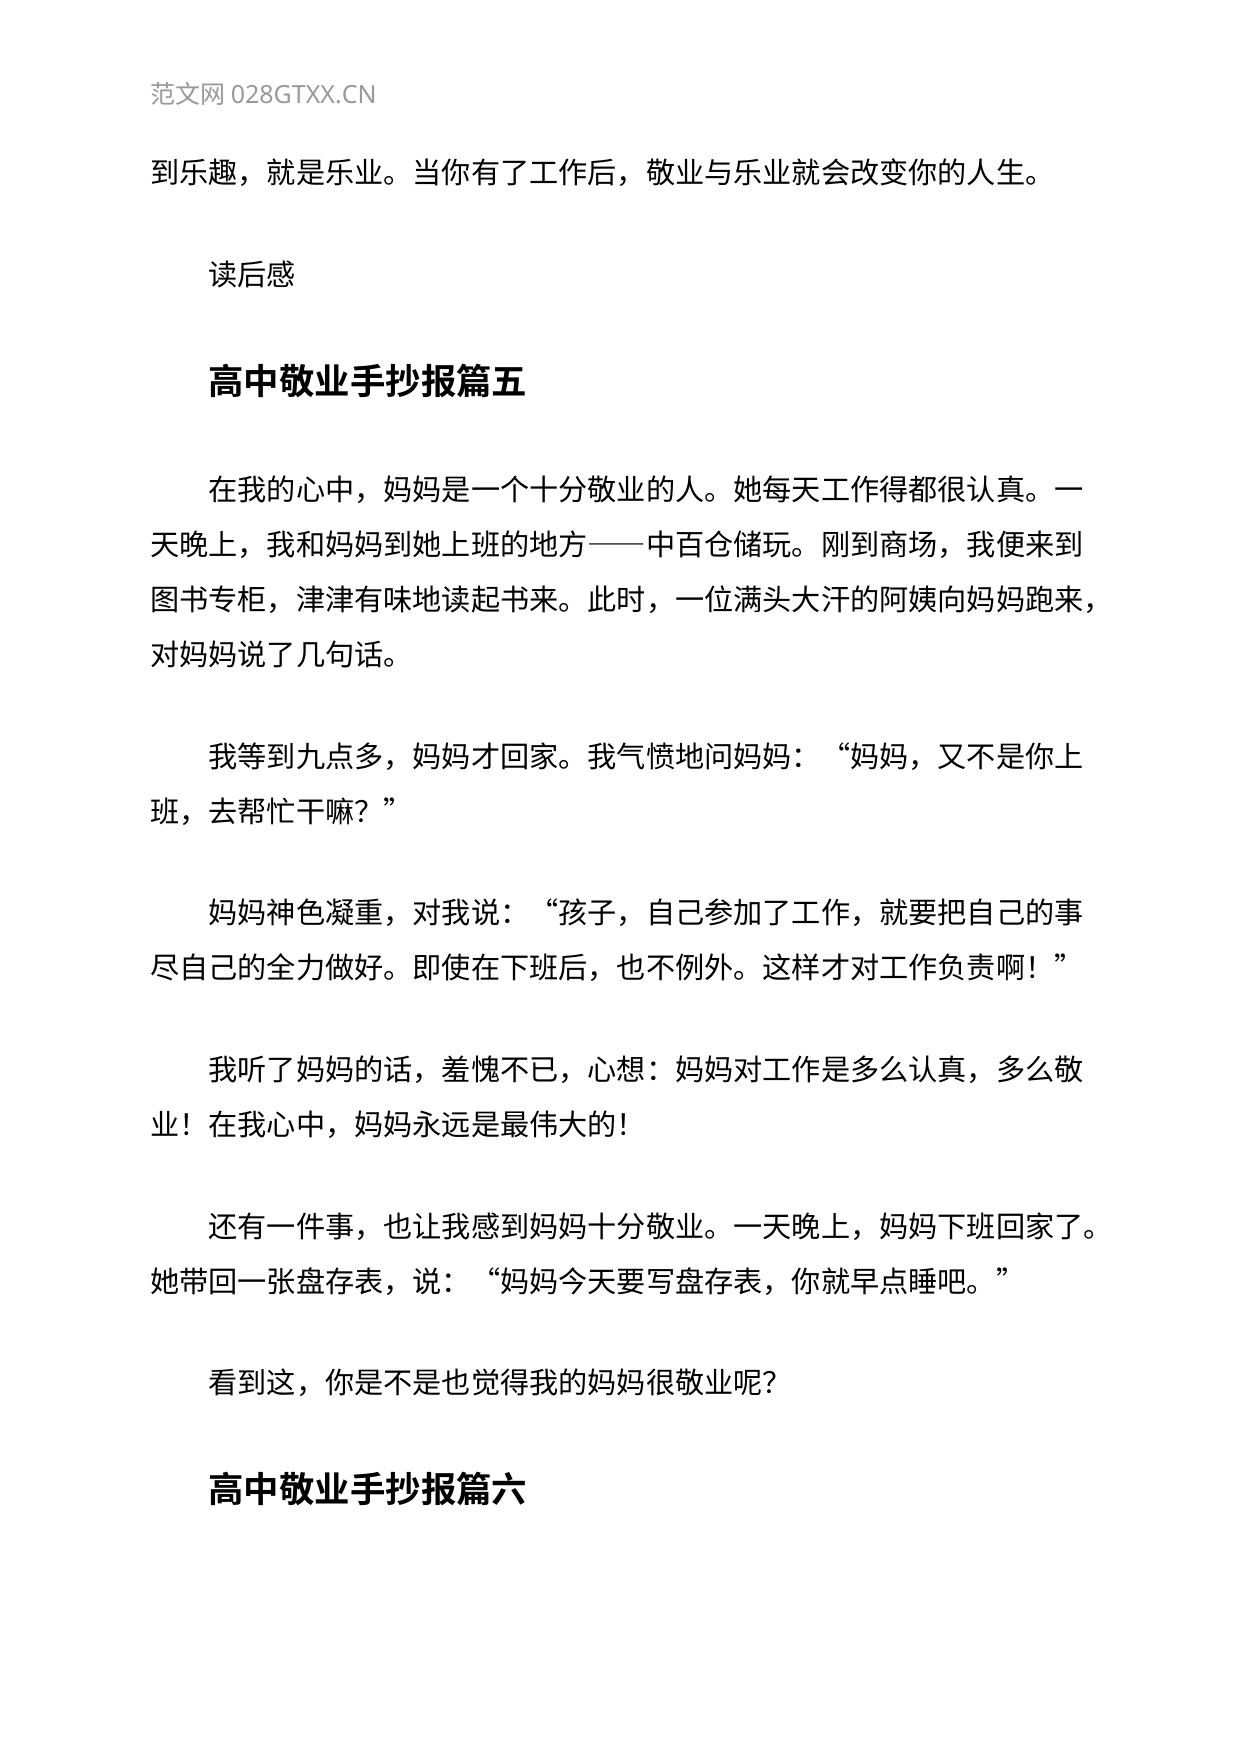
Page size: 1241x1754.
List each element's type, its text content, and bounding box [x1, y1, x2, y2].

text 我等到九点多，妈妈才回家。我气愤地问妈妈：“妈妈，又不是你上班，去帮忙干嘛？” [150, 733, 1090, 831]
text 高中敬业手抄报篇六 [150, 1462, 1090, 1513]
text 妈妈神色凝重，对我说：“孩子，自己参加了工作，就要把自己的事尽自己的全力做好。即使在下班后，也不例外。这样才对工作负责啊！” [150, 890, 1090, 987]
text 在我的心中，妈妈是一个十分敬业的人。她每天工作得都很认真。一天晚上，我和妈妈到她上班的地方——中百仓储玩。刚到商场，我便来到图书专柜，津津有味地读起书来。此时，一位满头大汗的阿姨向妈妈跑来，对妈妈说了几句话。 [150, 467, 1090, 674]
text 读后感 [150, 252, 1090, 294]
text 看到这，你是不是也觉得我的妈妈很敬业呢？ [150, 1360, 1090, 1402]
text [150, 150, 1090, 192]
text 高中敬业手抄报篇五 [150, 353, 1090, 405]
text 我听了妈妈的话，羞愧不已，心想：妈妈对工作是多么认真，多么敬业！在我心中，妈妈永远是最伟大的！ [150, 1047, 1090, 1144]
text 还有一件事，也让我感到妈妈十分敬业。一天晚上，妈妈下班回家了。她带回一张盘存表，说：“妈妈今天要写盘存表，你就早点睡吧。” [150, 1203, 1090, 1301]
